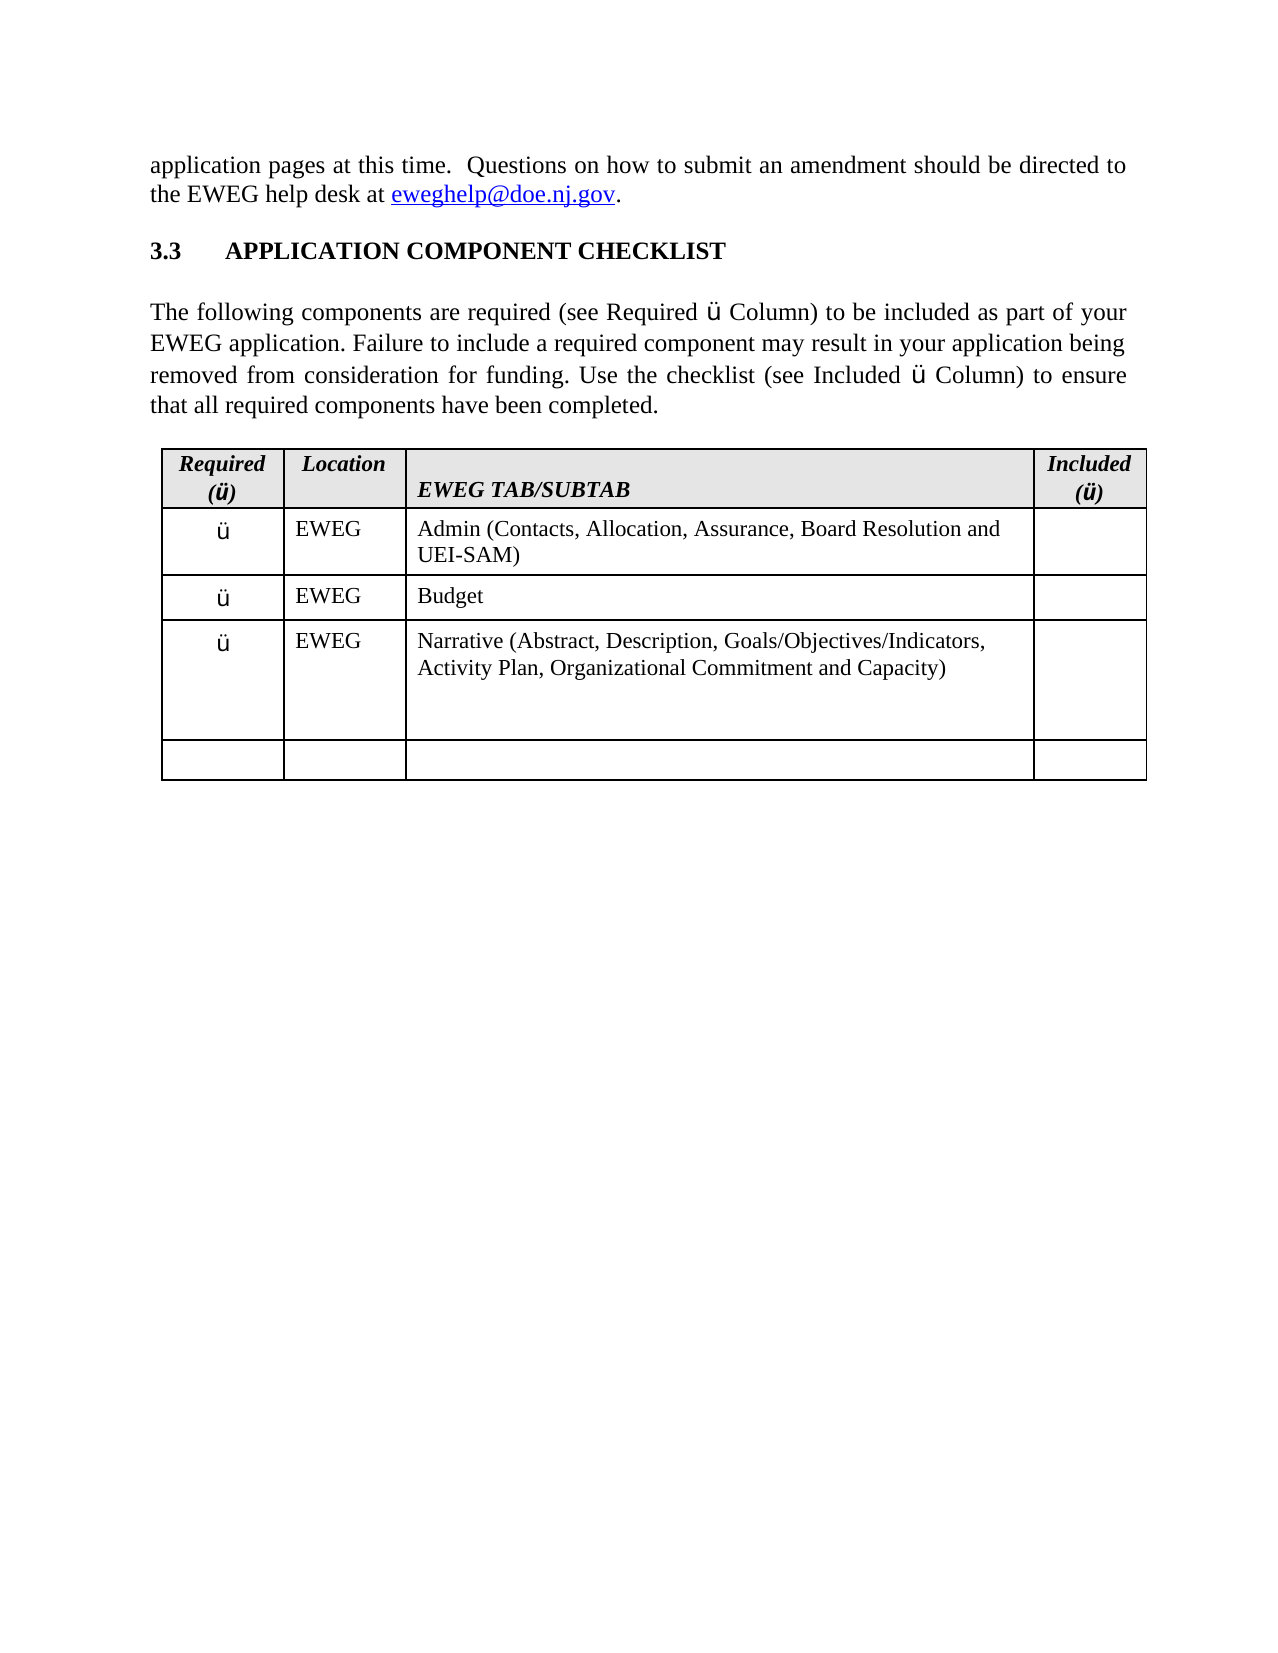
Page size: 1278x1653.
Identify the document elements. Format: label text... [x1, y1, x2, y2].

table_header Included (ü) [1035, 450, 1146, 507]
table_header EWEG TAB/SUBTAB [407, 450, 1033, 507]
table_cell [163, 741, 283, 779]
table_cell [1035, 621, 1146, 739]
table_cell [285, 741, 405, 779]
table_cell EWEG [285, 509, 405, 574]
table_cell Narrative (Abstract, Description, Goals/Objectives/Indicators, Activity Plan, Organizational Commitment and Capacity) [407, 621, 1033, 739]
table_cell ü [163, 509, 283, 574]
table_header Location [285, 450, 405, 507]
table_cell Admin (Contacts, Allocation, Assurance, Board Resolution and UEI-SAM) [407, 509, 1033, 574]
table_header Required (ü) [163, 450, 283, 507]
table_cell Budget [407, 576, 1033, 619]
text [150, 150, 1127, 207]
table_cell [407, 741, 1033, 779]
text The following components are required (see Required ü Column) to be included as part of your EWEG application. Failure to include a required component may result in your application being removed from consideration for funding. Use the checklist (see Included ü Column) to ensure that all required components have been completed. [150, 294, 1127, 419]
table_cell [1035, 741, 1146, 779]
table_cell EWEG [285, 621, 405, 739]
table_cell [1035, 576, 1146, 619]
table_cell [1035, 509, 1146, 574]
table_cell EWEG [285, 576, 405, 619]
table_cell ü [163, 621, 283, 739]
table_cell ü [163, 576, 283, 619]
subtitle 3.3 APPLICATION COMPONENT CHECKLIST [150, 236, 1127, 265]
